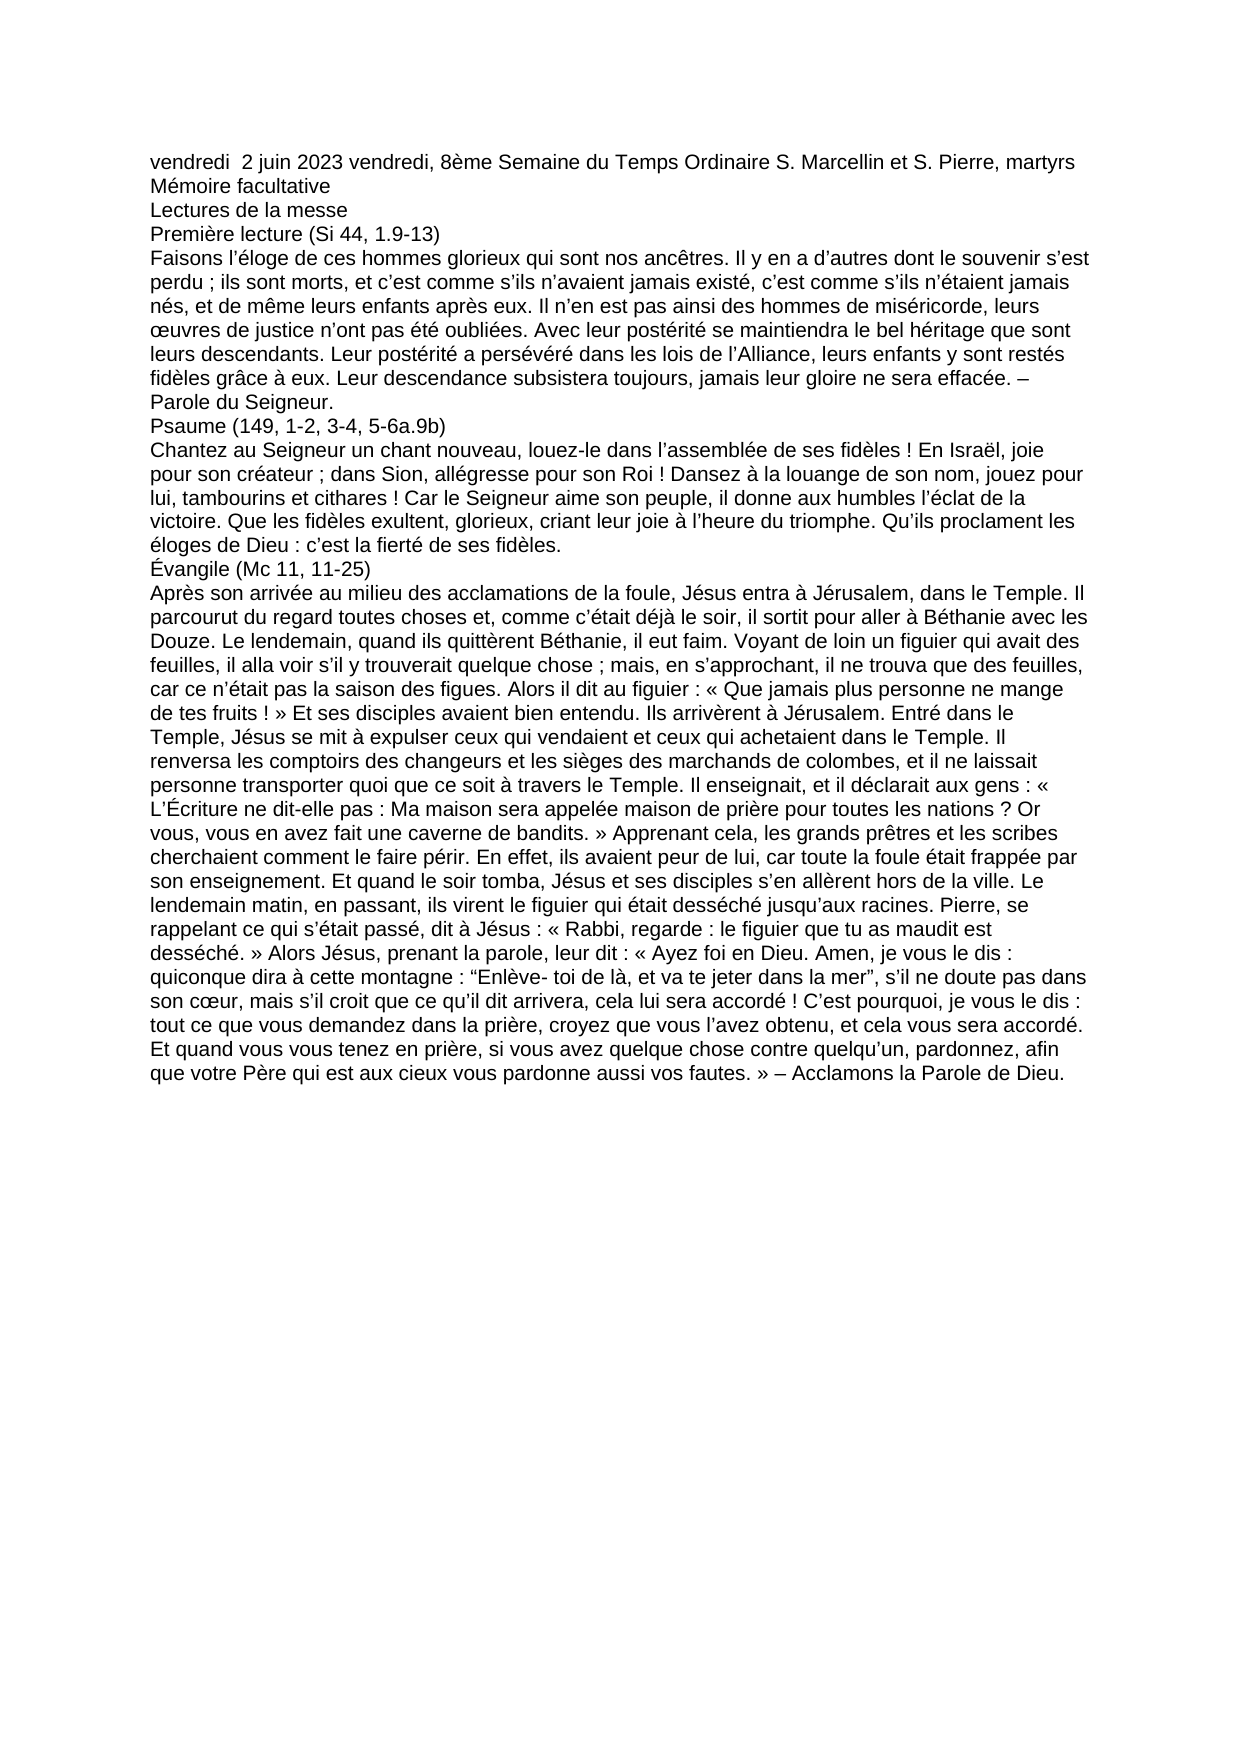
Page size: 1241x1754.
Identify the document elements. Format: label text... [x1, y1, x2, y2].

text Faisons l’éloge de ces hommes glorieux qui sont nos ancêtres. Il y en a d’autres dont le souvenir s’est perdu ; ils sont morts, et c’est comme s’ils n’avaient jamais existé, c’est comme s’ils n’étaient jamais nés, et de même leurs enfants après eux. Il n’en est pas ainsi des hommes de miséricorde, leurs œuvres de justice n’ont pas été oubliées. Avec leur postérité se maintiendra le bel héritage que sont leurs descendants. Leur postérité a persévéré dans les lois de l’Alliance, leurs enfants y sont restés fidèles grâce à eux. Leur descendance subsistera toujours, jamais leur gloire ne sera effacée. – Parole du Seigneur. [150, 246, 1090, 413]
text Après son arrivée au milieu des acclamations de la foule, Jésus entra à Jérusalem, dans le Temple. Il parcourut du regard toutes choses et, comme c’était déjà le soir, il sortit pour aller à Béthanie avec les Douze. Le lendemain, quand ils quittèrent Béthanie, il eut faim. Voyant de loin un figuier qui avait des feuilles, il alla voir s’il y trouverait quelque chose ; mais, en s’approchant, il ne trouva que des feuilles, car ce n’était pas la saison des figues. Alors il dit au figuier : « Que jamais plus personne ne mange de tes fruits ! » Et ses disciples avaient bien entendu. Ils arrivèrent à Jérusalem. Entré dans le Temple, Jésus se mit à expulser ceux qui vendaient et ceux qui achetaient dans le Temple. Il renversa les comptoirs des changeurs et les sièges des marchands de colombes, et il ne laissait personne transporter quoi que ce soit à travers le Temple. Il enseignait, et il déclarait aux gens : « L’Écriture ne dit-elle pas : Ma maison sera appelée maison de prière pour toutes les nations ? Or vous, vous en avez fait une caverne de bandits. » Apprenant cela, les grands prêtres et les scribes cherchaient comment le faire périr. En effet, ils avaient peur de lui, car toute la foule était frappée par son enseignement. Et quand le soir tomba, Jésus et ses disciples s’en allèrent hors de la ville. Le lendemain matin, en passant, ils virent le figuier qui était desséché jusqu’aux racines. Pierre, se rappelant ce qui s’était passé, dit à Jésus : « Rabbi, regarde : le figuier que tu as maudit est desséché. » Alors Jésus, prenant la parole, leur dit : « Ayez foi en Dieu. Amen, je vous le dis : quiconque dira à cette montagne : “Enlève- toi de là, et va te jeter dans la mer”, s’il ne doute pas dans son cœur, mais s’il croit que ce qu’il dit arrivera, cela lui sera accordé ! C’est pourquoi, je vous le dis : tout ce que vous demandez dans la prière, croyez que vous l’avez obtenu, et cela vous sera accordé. Et quand vous vous tenez en prière, si vous avez quelque chose contre quelqu’un, pardonnez, afin que votre Père qui est aux cieux vous pardonne aussi vos fautes. » – Acclamons la Parole de Dieu. [150, 581, 1090, 1084]
text Chantez au Seigneur un chant nouveau, louez-le dans l’assemblée de ses fidèles ! En Israël, joie pour son créateur ; dans Sion, allégresse pour son Roi ! Dansez à la louange de son nom, jouez pour lui, tambourins et cithares ! Car le Seigneur aime son peuple, il donne aux humbles l’éclat de la victoire. Que les fidèles exultent, glorieux, criant leur joie à l’heure du triomphe. Qu’ils proclament les éloges de Dieu : c’est la fierté de ses fidèles. [150, 437, 1090, 557]
